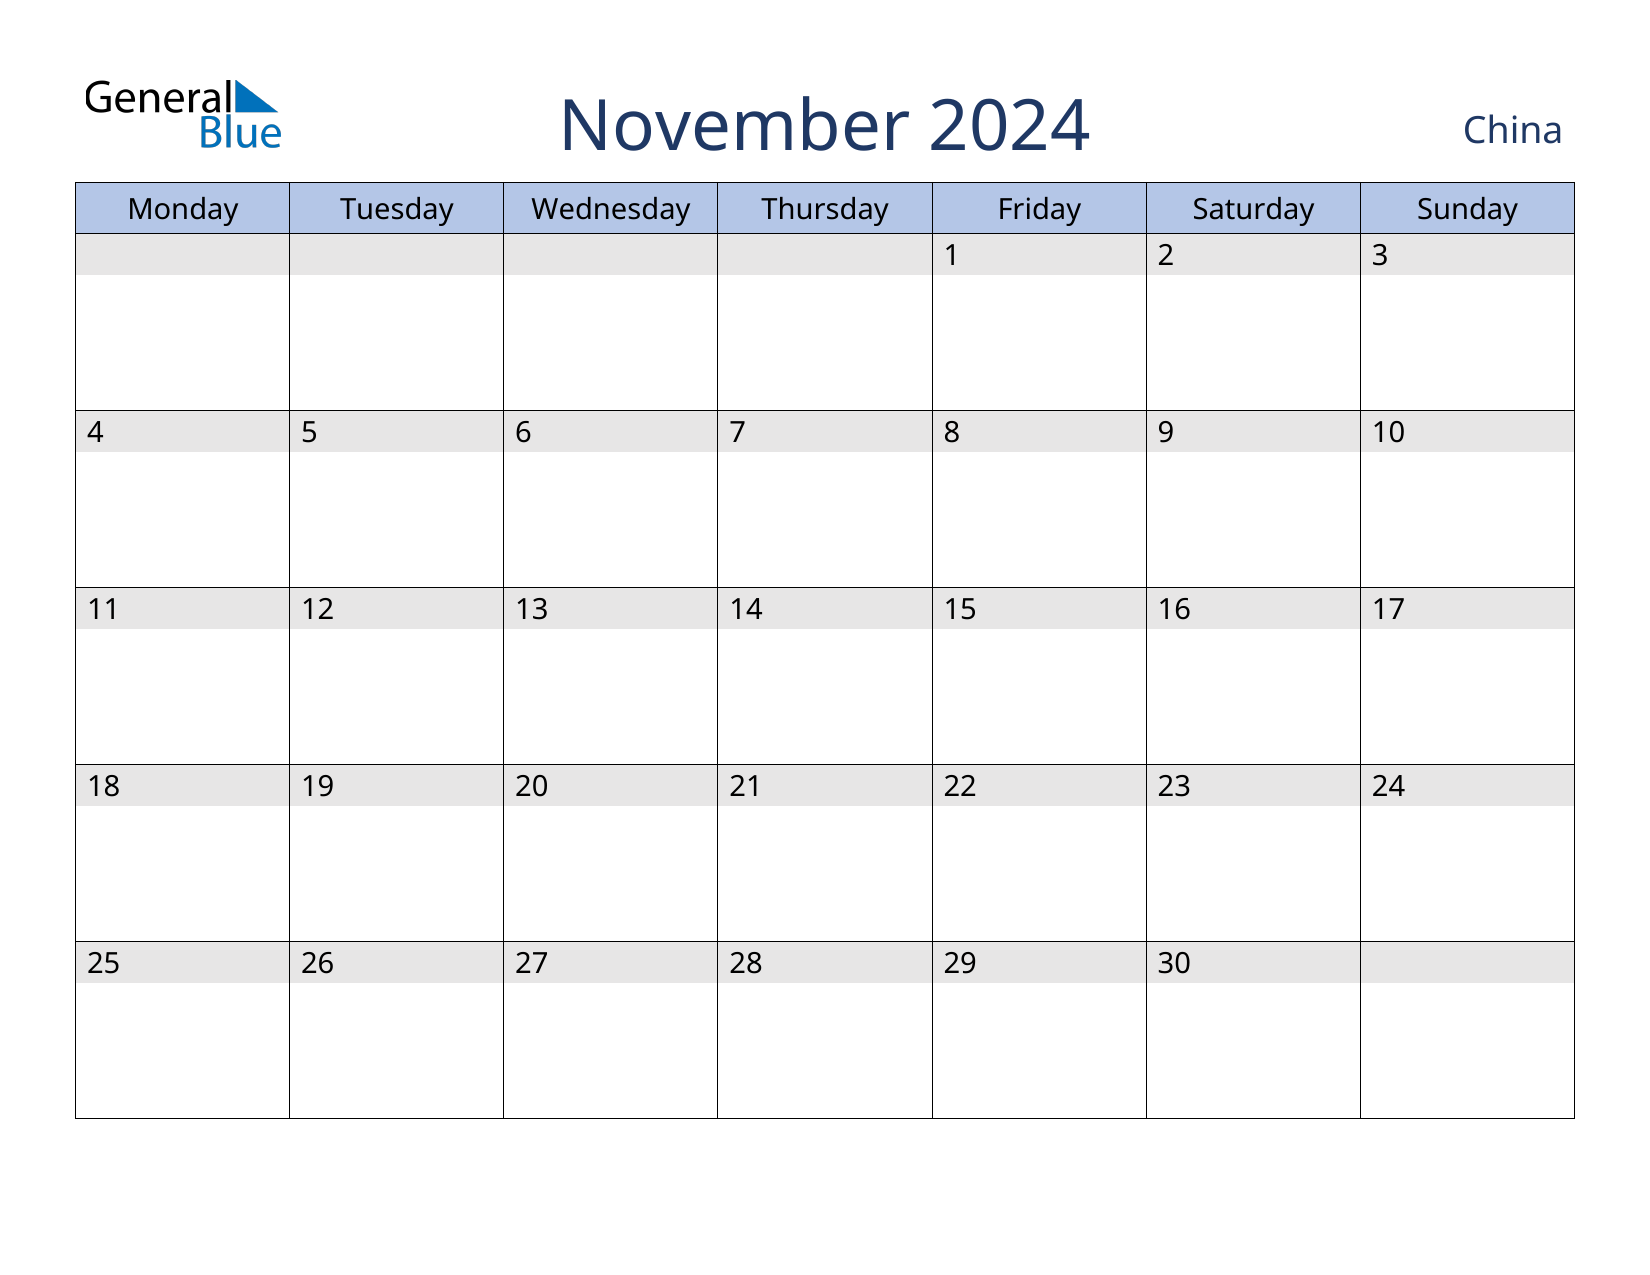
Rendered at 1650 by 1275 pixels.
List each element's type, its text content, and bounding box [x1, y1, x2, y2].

table_cell 18 [76, 765, 289, 806]
table_cell [718, 629, 932, 764]
table_cell [1361, 629, 1574, 764]
table_cell [1361, 275, 1574, 410]
table_cell 15 [933, 588, 1146, 629]
table_cell 25 [76, 942, 289, 983]
table_cell 23 [1147, 765, 1360, 806]
table_header November 2024 [504, 75, 1146, 182]
table_cell 11 [76, 588, 289, 629]
table_cell 8 [933, 411, 1146, 452]
table_cell [1147, 452, 1360, 587]
table_cell 6 [504, 411, 717, 452]
table_cell [76, 452, 289, 587]
table_cell [1147, 275, 1360, 410]
table_cell [1361, 806, 1574, 941]
table_cell Wednesday [504, 183, 717, 233]
table_cell Thursday [718, 183, 932, 233]
table_cell 14 [718, 588, 932, 629]
table_cell [718, 275, 932, 410]
table_cell Friday [933, 183, 1146, 233]
table_cell 12 [290, 588, 503, 629]
table_cell 13 [504, 588, 717, 629]
table_cell 7 [718, 411, 932, 452]
table_cell [1147, 629, 1360, 764]
table_cell Monday [76, 183, 289, 233]
table_cell 30 [1147, 942, 1360, 983]
table_cell [504, 275, 717, 410]
table_cell 21 [718, 765, 932, 806]
table_cell 1 [933, 234, 1146, 275]
table_cell [1361, 983, 1574, 1118]
table_cell 9 [1147, 411, 1360, 452]
table_cell 3 [1361, 234, 1574, 275]
table_cell 2 [1147, 234, 1360, 275]
table_header [76, 75, 503, 182]
table_cell [504, 806, 717, 941]
table_cell [290, 983, 503, 1118]
table_cell 22 [933, 765, 1146, 806]
table_cell [933, 629, 1146, 764]
table_cell [1147, 806, 1360, 941]
table_cell [504, 983, 717, 1118]
table_cell 29 [933, 942, 1146, 983]
table_cell [718, 806, 932, 941]
table_cell [76, 806, 289, 941]
table_cell [290, 806, 503, 941]
table_cell 16 [1147, 588, 1360, 629]
table_cell [718, 983, 932, 1118]
table_cell [76, 234, 289, 275]
table_cell 20 [504, 765, 717, 806]
table_header China [1146, 75, 1574, 182]
table_cell [290, 275, 503, 410]
table_cell [504, 629, 717, 764]
picture [86, 80, 281, 148]
table_cell [76, 275, 289, 410]
table_cell [504, 234, 717, 275]
table_cell 28 [718, 942, 932, 983]
table_cell [504, 452, 717, 587]
table_cell 24 [1361, 765, 1574, 806]
table_cell 19 [290, 765, 503, 806]
table_cell 4 [76, 411, 289, 452]
table_cell [1361, 942, 1574, 983]
table_cell [933, 452, 1146, 587]
table_cell [290, 452, 503, 587]
table_cell Sunday [1361, 183, 1574, 233]
table_cell [933, 806, 1146, 941]
table_cell [933, 275, 1146, 410]
table_cell [933, 983, 1146, 1118]
table_cell [76, 629, 289, 764]
table_cell Tuesday [290, 183, 503, 233]
table_cell [1361, 452, 1574, 587]
table_cell 5 [290, 411, 503, 452]
table_cell 17 [1361, 588, 1574, 629]
table_cell 10 [1361, 411, 1574, 452]
table_cell [290, 234, 503, 275]
table_cell [718, 452, 932, 587]
table_cell Saturday [1147, 183, 1360, 233]
table_cell 26 [290, 942, 503, 983]
table_cell 27 [504, 942, 717, 983]
table_cell [718, 234, 932, 275]
table_cell [1147, 983, 1360, 1118]
table_cell [290, 629, 503, 764]
table_cell [76, 983, 289, 1118]
